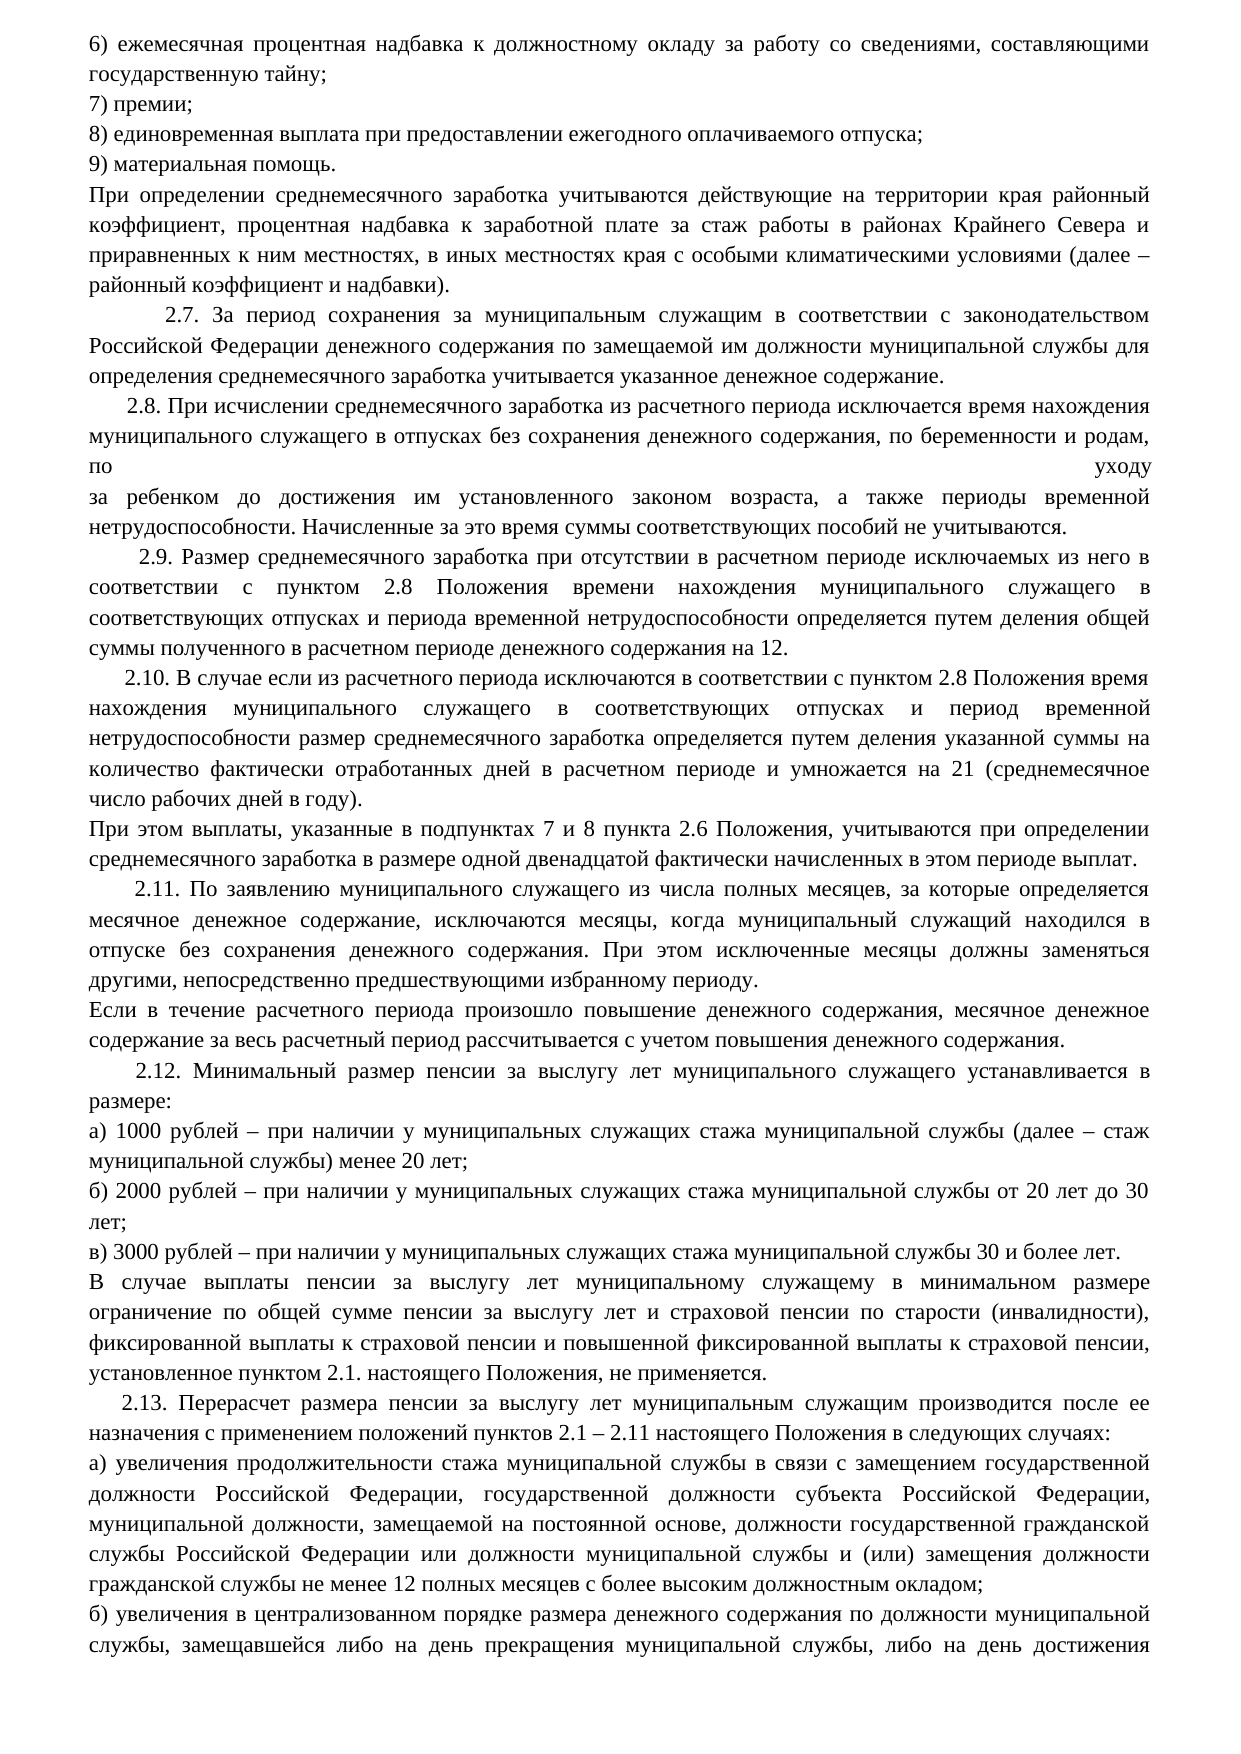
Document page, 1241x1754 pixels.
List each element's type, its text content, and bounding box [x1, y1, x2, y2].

text б) 2000 рублей – при наличии у муниципальных служащих стажа муниципальной службы от 20 лет до 30 лет; [89, 1177, 1152, 1234]
text В случае выплаты пенсии за выслугу лет муниципальному служащему в минимальном размере ограничение по общей сумме пенсии за выслугу лет и страховой пенсии по старости (инвалидности), фиксированной выплаты к страховой пенсии и повышенной фиксированной выплаты к страховой пенсии, установленное пунктом 2.1. настоящего Положения, не применяется. [89, 1268, 1152, 1385]
text 2.7. За период сохранения за муниципальным служащим в соответствии с законодательством Российской Федерации денежного содержания по замещаемой им должности муниципальной службы для определения среднемесячного заработка учитывается указанное денежное содержание. [89, 301, 1152, 388]
text 2.13. Перерасчет размера пенсии за выслугу лет муниципальным служащим производится после ее назначения с применением положений пунктов 2.1 – 2.11 настоящего Положения в следующих случаях: [89, 1389, 1152, 1446]
text 2.8. При исчислении среднемесячного заработка из расчетного периода исключается время нахождения муниципального служащего в отпусках без сохранения денежного содержания, по беременности и родам, по уходу за ребенком до достижения им установленного законом возраста, а также периоды временной нетрудоспособности. Начисленные за это время суммы соответствующих пособий не учитываются. [89, 392, 1152, 539]
text Если в течение расчетного периода произошло повышение денежного содержания, месячное денежное содержание за весь расчетный период рассчитывается с учетом повышения денежного содержания. [89, 996, 1152, 1053]
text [89, 1600, 1152, 1657]
text 2.11. По заявлению муниципального служащего из числа полных месяцев, за которые определяется месячное денежное содержание, исключаются месяцы, когда муниципальный служащий находился в отпуске без сохранения денежного содержания. При этом исключенные месяцы должны заменяться другими, непосредственно предшествующими избранному периоду. [89, 875, 1152, 992]
text При определении среднемесячного заработка учитываются действующие на территории края районный коэффициент, процентная надбавка к заработной плате за стаж работы в районах Крайнего Севера и приравненных к ним местностях, в иных местностях края с особыми климатическими условиями (далее – районный коэффициент и надбавки). [89, 181, 1152, 298]
text При этом выплаты, указанные в подпунктах 7 и 8 пункта 2.6 Положения, учитываются при определении среднемесячного заработка в размере одной двенадцатой фактически начисленных в этом периоде выплат. [89, 815, 1152, 872]
text в) 3000 рублей – при наличии у муниципальных служащих стажа муниципальной службы 30 и более лет. [89, 1238, 1152, 1264]
text 7) премии; [89, 90, 1152, 116]
text 9) материальная помощь. [89, 150, 1152, 177]
text а) увеличения продолжительности стажа муниципальной службы в связи с замещением государственной должности Российской Федерации, государственной должности субъекта Российской Федерации, муниципальной должности, замещаемой на постоянной основе, должности государственной гражданской службы Российской Федерации или должности муниципальной службы и (или) замещения должности гражданской службы не менее 12 полных месяцев с более высоким должностным окладом; [89, 1449, 1152, 1597]
text 2.12. Минимальный размер пенсии за выслугу лет муниципального служащего устанавливается в размере: [89, 1057, 1152, 1113]
text 2.9. Размер среднемесячного заработка при отсутствии в расчетном периоде исключаемых из него в соответствии с пунктом 2.8 Положения времени нахождения муниципального служащего в соответствующих отпусках и периода временной нетрудоспособности определяется путем деления общей суммы полученного в расчетном периоде денежного содержания на 12. [89, 543, 1152, 660]
text 6) ежемесячная процентная надбавка к должностному окладу за работу со сведениями, составляющими государственную тайну; [89, 29, 1152, 86]
text 2.10. В случае если из расчетного периода исключаются в соответствии с пунктом 2.8 Положения время нахождения муниципального служащего в соответствующих отпусках и период временной нетрудоспособности размер среднемесячного заработка определяется путем деления указанной суммы на количество фактически отработанных дней в расчетном периоде и умножается на 21 (среднемесячное число рабочих дней в году). [89, 664, 1152, 811]
text 8) единовременная выплата при предоставлении ежегодного оплачиваемого отпуска; [89, 120, 1152, 147]
text а) 1000 рублей – при наличии у муниципальных служащих стажа муниципальной службы (далее – стаж муниципальной службы) менее 20 лет; [89, 1117, 1152, 1174]
